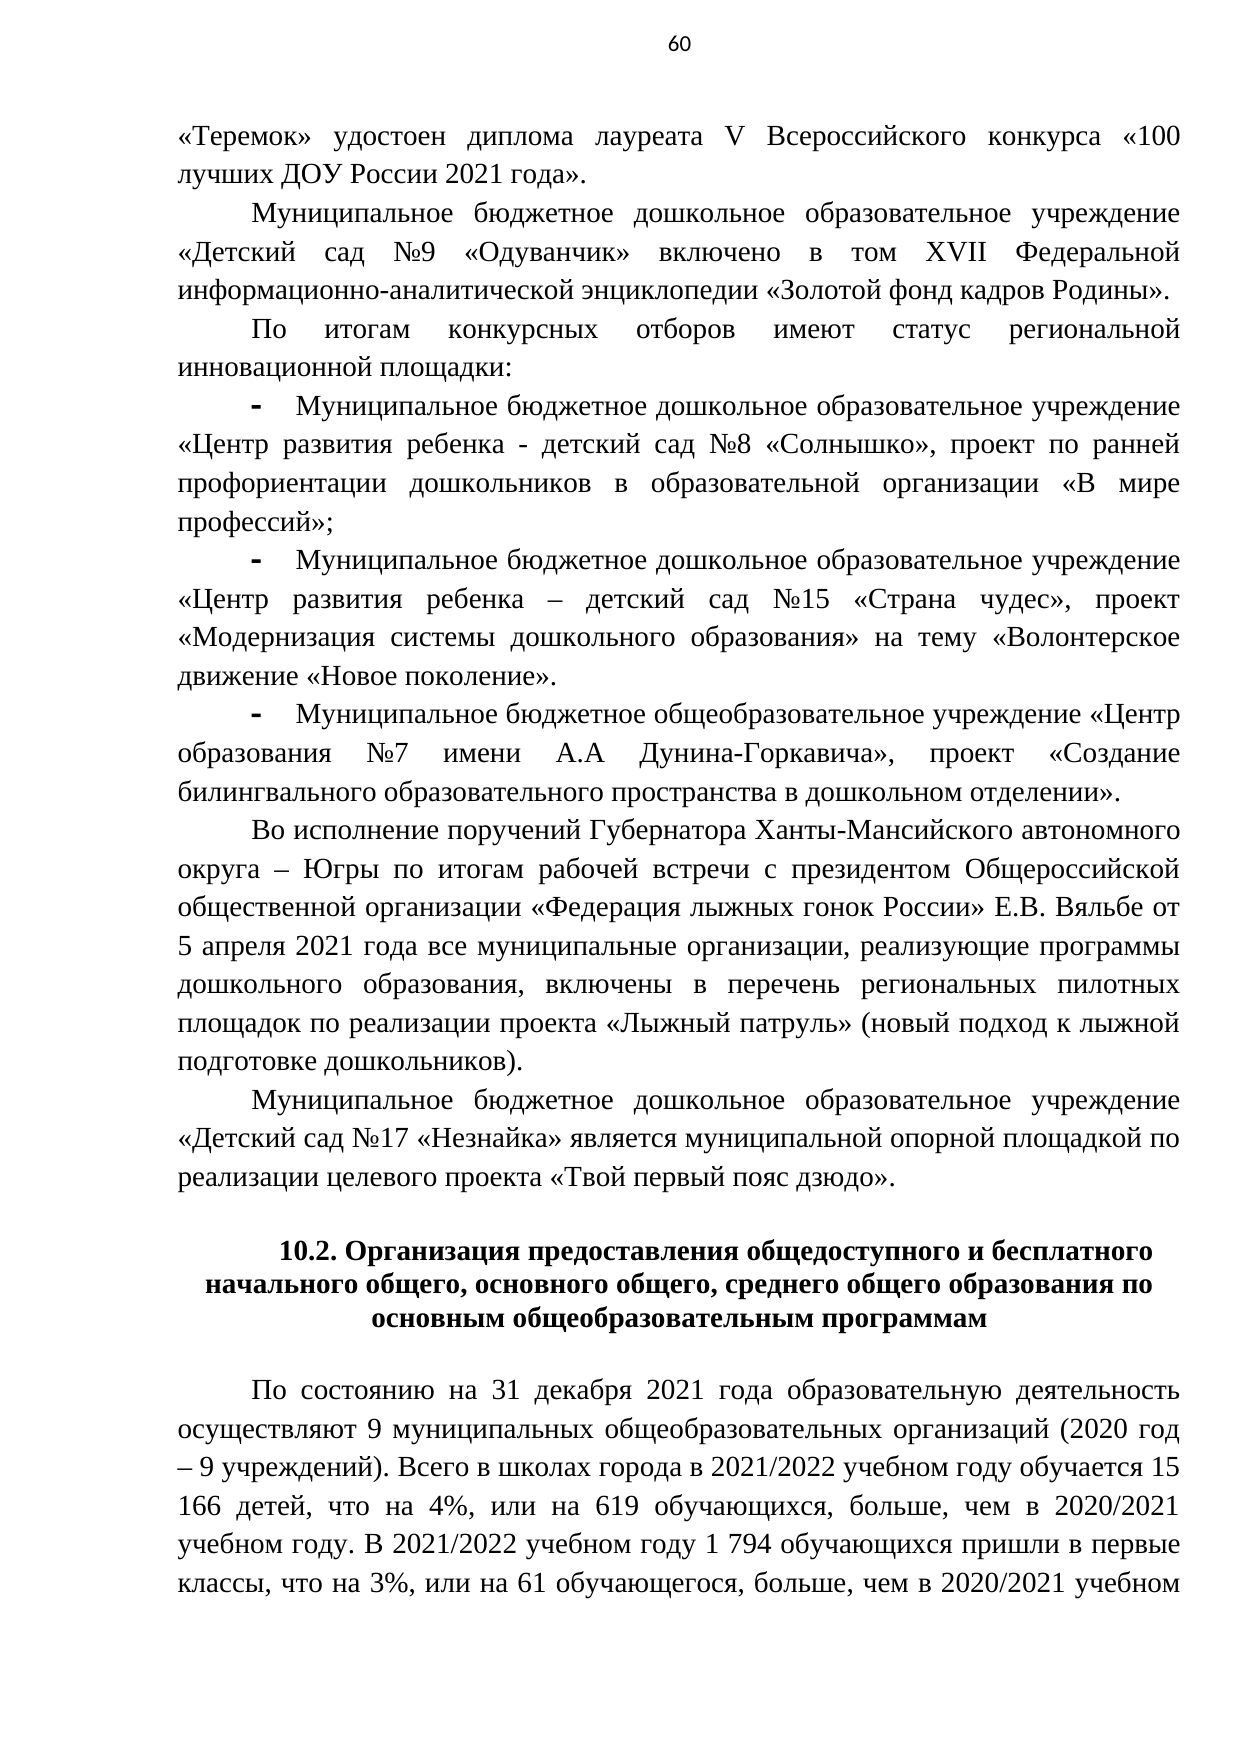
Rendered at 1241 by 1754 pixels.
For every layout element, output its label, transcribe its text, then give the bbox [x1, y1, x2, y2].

list Муниципальное бюджетное дошкольное образовательное учреждение «Центр развития ребенка – детский сад №15 «Страна чудес», проект «Модернизация системы дошкольного образования» на тему «Волонтерское движение «Новое поколение». [177, 542, 1181, 691]
text Муниципальное бюджетное дошкольное образовательное учреждение «Детский сад №9 «Одуванчик» включено в том XVII Федеральной информационно-аналитической энциклопедии «Золотой фонд кадров Родины». [177, 195, 1181, 306]
text По итогам конкурсных отборов имеют статус региональной инновационной площадки: [177, 311, 1181, 383]
subtitle 10.2. Организация предоставления общедоступного и бесплатного начального общего, основного общего, среднего общего образования по основным общеобразовательным программам [177, 1233, 1181, 1334]
list Муниципальное бюджетное дошкольное образовательное учреждение «Центр развития ребенка - детский сад №8 «Солнышко», проект по ранней профориентации дошкольников в образовательной организации «В мире профессий»; [177, 388, 1181, 537]
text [177, 118, 1181, 190]
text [177, 1372, 1181, 1411]
list Муниципальное бюджетное общеобразовательное учреждение «Центр образования №7 имени А.А Дунина-Горкавича», проект «Создание билингвального образовательного пространства в дошкольном отделении». [177, 696, 1181, 807]
text Во исполнение поручений Губернатора Ханты-Мансийского автономного округа – Югры по итогам рабочей встречи с президентом Общероссийской общественной организации «Федерация лыжных гонок России» Е.В. Вяльбе от 5 апреля 2021 года все муниципальные организации, реализующие программы дошкольного образования, включены в перечень региональных пилотных площадок по реализации проекта «Лыжный патруль» (новый подход к лыжной подготовке дошкольников). [177, 812, 1181, 1077]
text Муниципальное бюджетное дошкольное образовательное учреждение «Детский сад №17 «Незнайка» является муниципальной опорной площадкой по реализации целевого проекта «Твой первый пояс дзюдо». [177, 1082, 1181, 1193]
